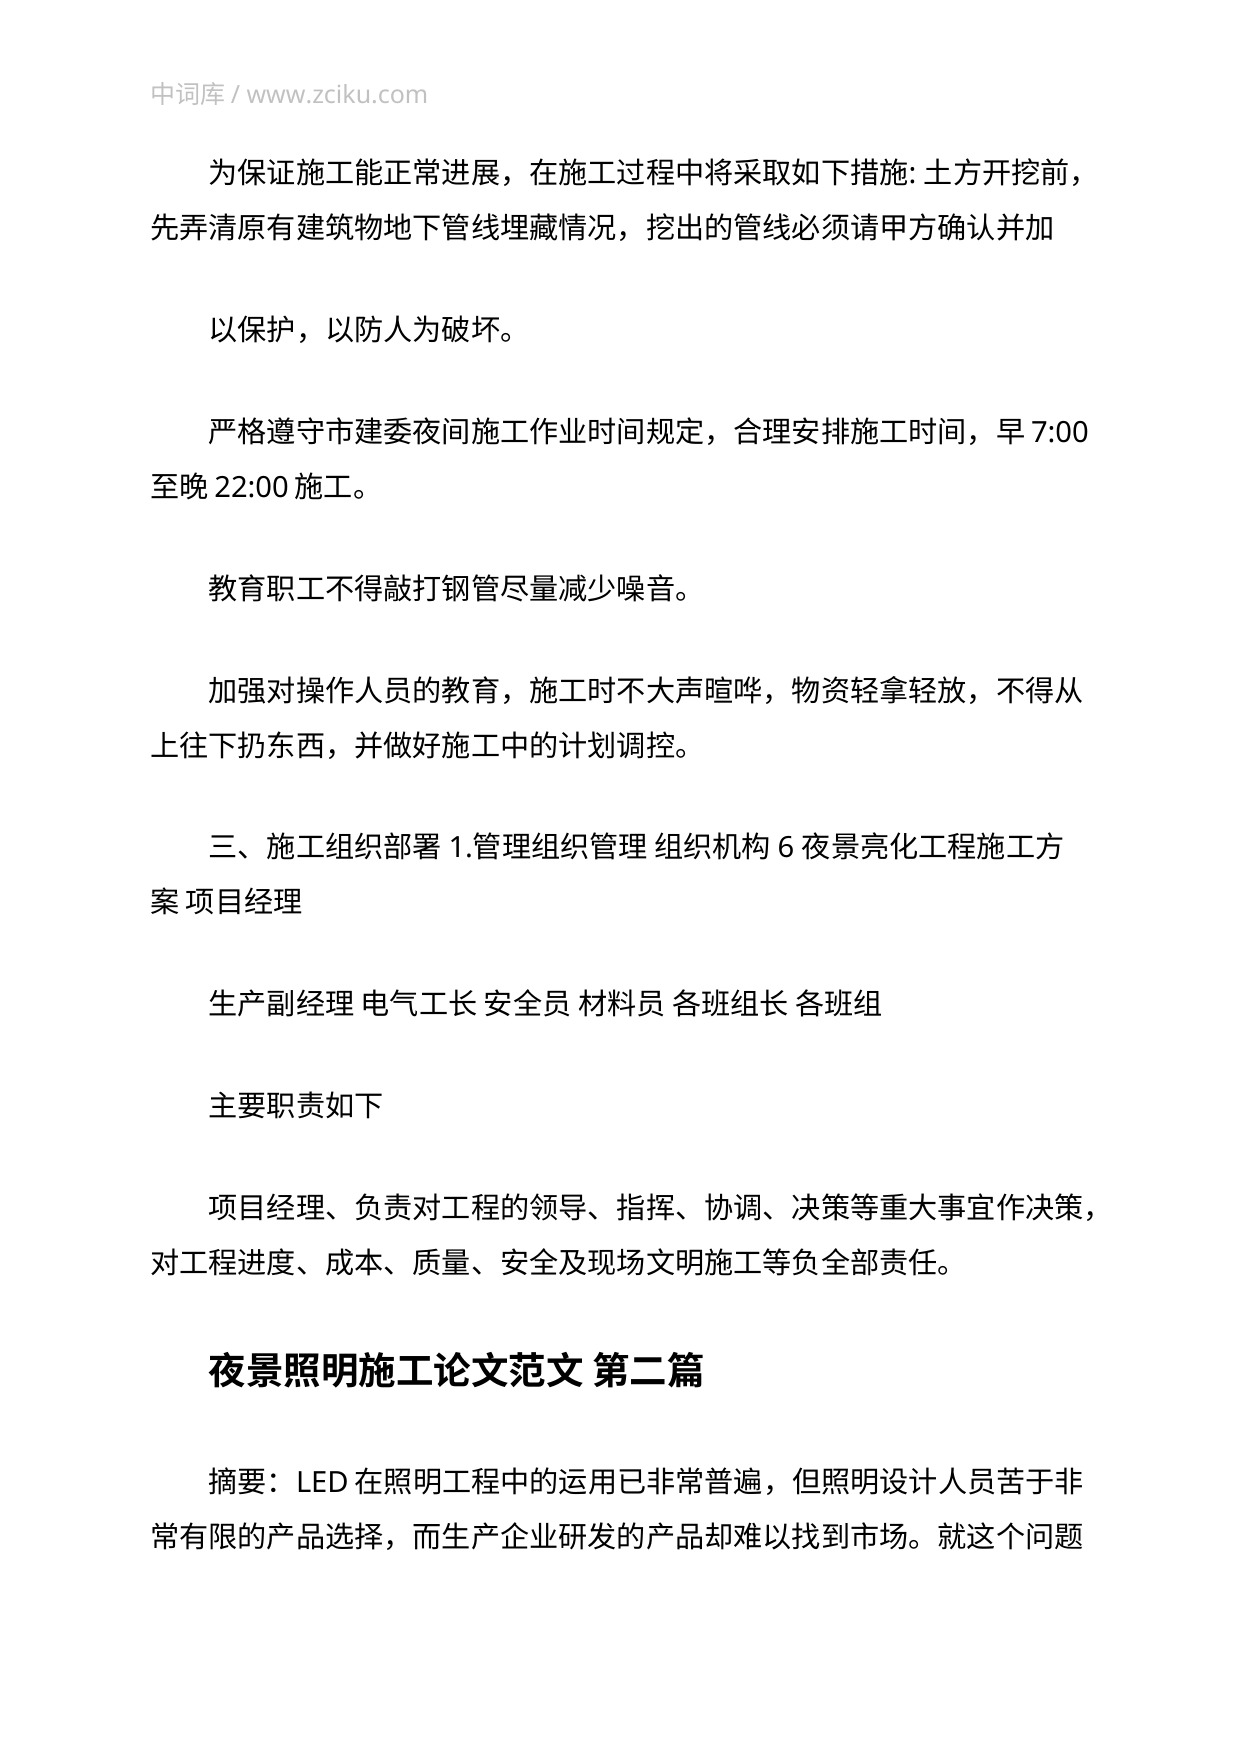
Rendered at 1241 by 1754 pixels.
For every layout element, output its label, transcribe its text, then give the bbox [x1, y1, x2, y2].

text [150, 1458, 1090, 1556]
text 主要职责如下 [150, 1082, 1090, 1125]
text 加强对操作人员的教育，施工时不大声暄哗，物资轻拿轻放，不得从上往下扔东西，并做好施工中的计划调控。 [150, 667, 1090, 764]
text 严格遵守市建委夜间施工作业时间规定，合理安排施工时间，早7:00至晚22:00施工。 [150, 408, 1090, 506]
text 以保护，以防人为破坏。 [150, 307, 1090, 349]
text 教育职工不得敲打钢管尽量减少噪音。 [150, 566, 1090, 608]
text 项目经理、负责对工程的领导、指挥、协调、决策等重大事宜作决策，对工程进度、成本、质量、安全及现场文明施工等负全部责任。 [150, 1184, 1090, 1281]
text 生产副经理 电气工长 安全员 材料员 各班组长 各班组 [150, 981, 1090, 1023]
text 夜景照明施工论文范文 第二篇 [150, 1341, 1090, 1395]
text 三、施工组织部署 1.管理组织管理 组织机构 6 夜景亮化工程施工方案 项目经理 [150, 824, 1090, 921]
text 为保证施工能正常进展，在施工过程中将采取如下措施: 土方开挖前，先弄清原有建筑物地下管线埋藏情况，挖出的管线必须请甲方确认并加 [150, 150, 1090, 247]
